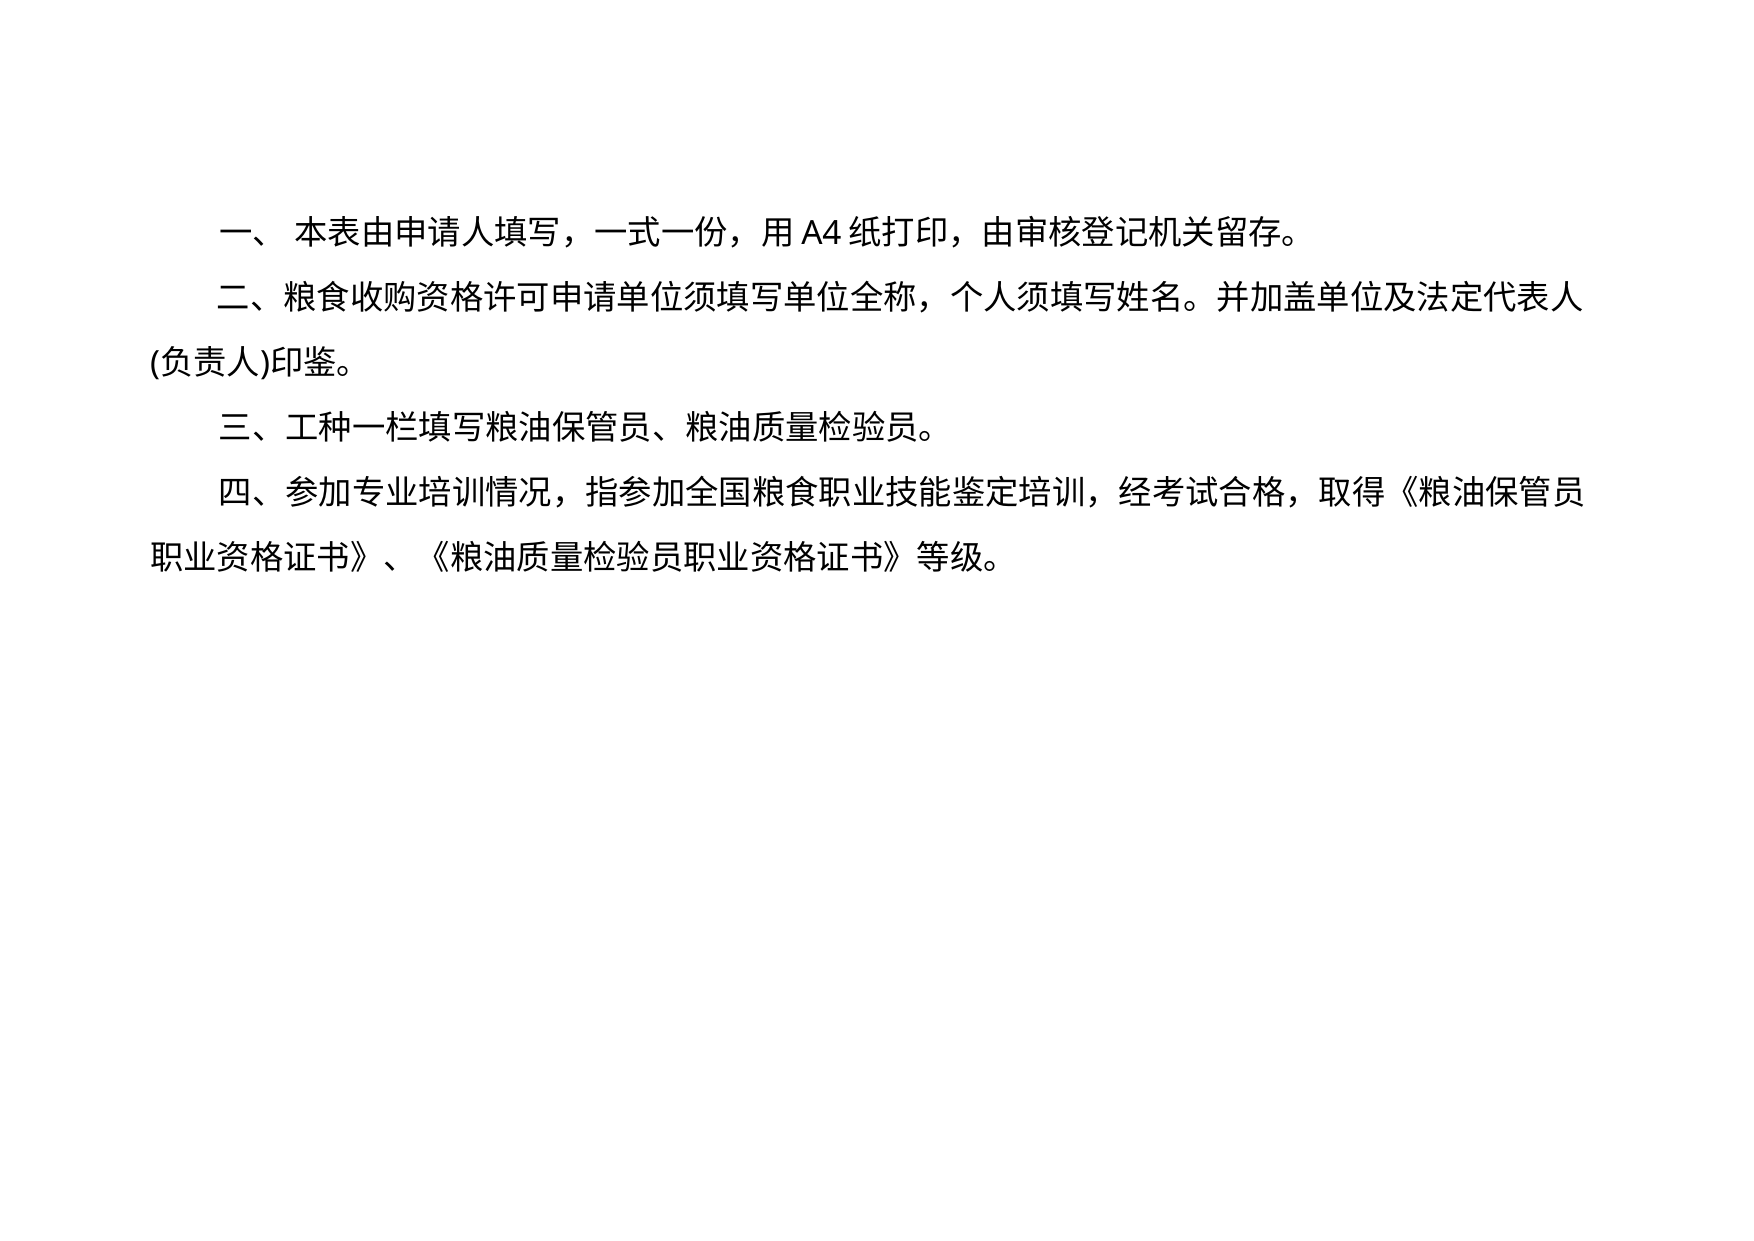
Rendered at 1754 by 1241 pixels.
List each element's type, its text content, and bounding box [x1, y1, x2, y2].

text 四、参加专业培训情况，指参加全国粮食职业技能鉴定培训，经考试合格，取得《粮油保管员职业资格证书》、《粮油质量检验员职业资格证书》等级。 [150, 458, 1604, 588]
list 本表由申请人填写，一式一份，用A4纸打印，由审核登记机关留存。 [219, 198, 1604, 263]
text 三、工种一栏填写粮油保管员、粮油质量检验员。 [150, 393, 1604, 458]
text 二、粮食收购资格许可申请单位须填写单位全称，个人须填写姓名。并加盖单位及法定代表人(负责人)印鉴。 [150, 263, 1604, 393]
